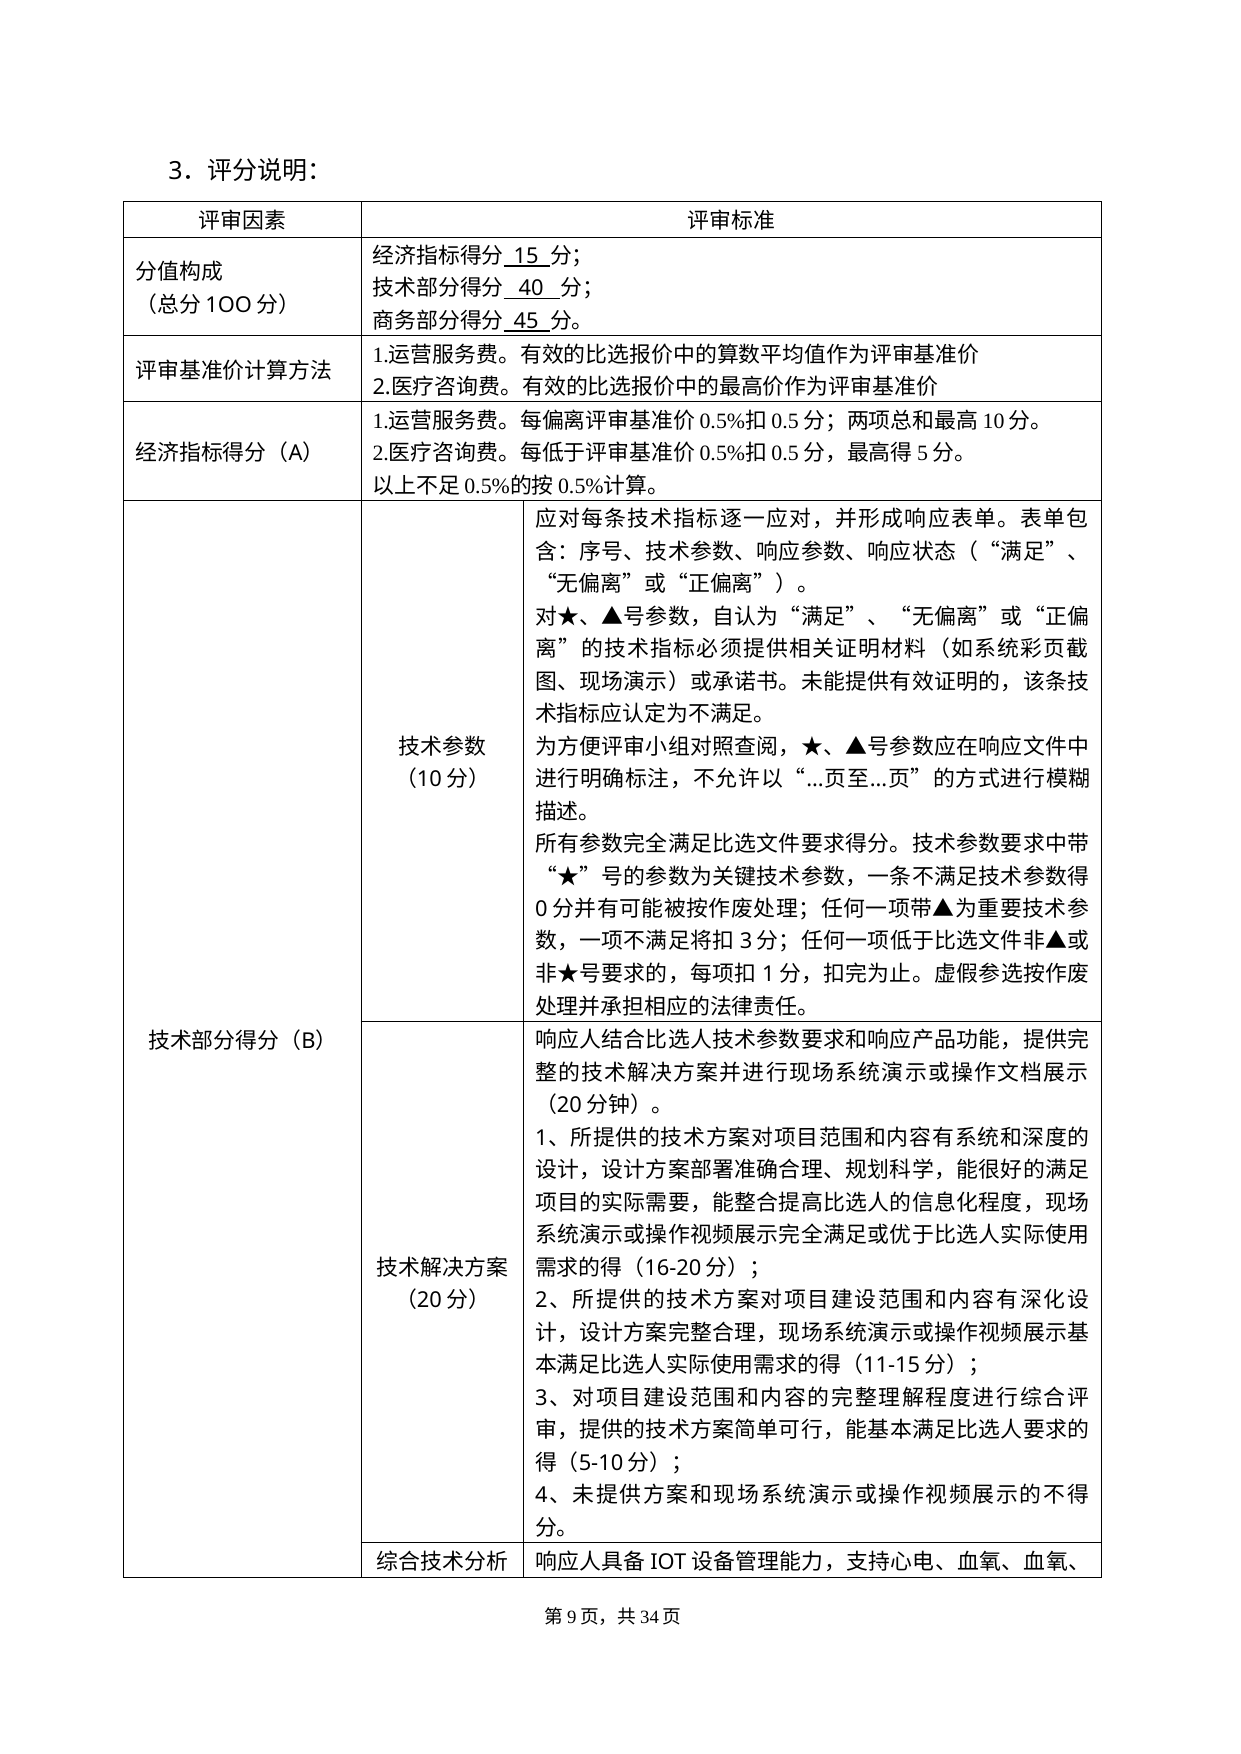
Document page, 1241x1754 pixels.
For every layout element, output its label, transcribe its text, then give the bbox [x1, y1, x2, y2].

table_header 评审因素 [124, 202, 361, 237]
table_cell 综合技术分析（10分） [362, 1543, 523, 1577]
table_cell 分值构成 （总分1OO分） [124, 238, 361, 335]
table_cell 应对每条技术指标逐一应对，并形成响应表单。表单包含：序号、技术参数、响应参数、响应状态（“满足”、“无偏离”或“正偏离”）。 对★、▲号参数，自认为“满足”、“无偏离”或“正偏离”的技术指标必须提供相关证明材料（如系统彩页截图、现场演示）或承诺书。未能提供有效证明的，该条技术指标应认定为不满足。 为方便评审小组对照查阅，★、▲号参数应在响应文件中进行明确标注，不允许以“...页至...页”的方式进行模糊描述。 所有参数完全满足比选文件要求得分。技术参数要求中带“★”号的参数为关键技术参数，一条不满足技术参数得0分并有可能被按作废处理；任何一项带▲为重要技术参数，一项不满足将扣3分；任何一项低于比选文件非▲或非★号要求的，每项扣1分，扣完为止。虚假参选按作废处理并承担相应的法律责任。 [524, 501, 1101, 1021]
table_cell 经济指标得分 15 分； 技术部分得分 40 分； 商务部分得分 45 分。 [362, 238, 1101, 335]
table_cell 技术参数 （10分） [362, 501, 523, 1021]
table_cell 经济指标得分（A） [124, 402, 361, 500]
table_cell 技术解决方案 （20分） [362, 1022, 523, 1542]
table_cell 响应人结合比选人技术参数要求和响应产品功能，提供完整的技术解决方案并进行现场系统演示或操作文档展示（20分钟）。 1、所提供的技术方案对项目范围和内容有系统和深度的设计，设计方案部署准确合理、规划科学，能很好的满足项目的实际需要，能整合提高比选人的信息化程度，现场系统演示或操作视频展示完全满足或优于比选人实际使用需求的得（16-20分）； 2、所提供的技术方案对项目建设范围和内容有深化设计，设计方案完整合理，现场系统演示或操作视频展示基本满足比选人实际使用需求的得（11-15分）； 3、对项目建设范围和内容的完整理解程度进行综合评审，提供的技术方案简单可行，能基本满足比选人要求的得（5-10分）； 4、未提供方案和现场系统演示或操作视频展示的不得分。 [524, 1022, 1101, 1542]
text 3．评分说明： [118, 136, 1107, 201]
table_cell 1.运营服务费。每偏离评审基准价0.5%扣0.5分；两项总和最高10分。 2.医疗咨询费。每低于评审基准价0.5%扣0.5分，最高得5分。 以上不足0.5%的按0.5%计算。 [362, 402, 1101, 500]
table_cell 技术部分得分（B） [124, 501, 361, 1577]
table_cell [524, 1543, 1101, 1577]
table_cell 评审基准价计算方法 [124, 336, 361, 401]
table_header 评审标准 [362, 202, 1101, 237]
table_cell 1.运营服务费。有效的比选报价中的算数平均值作为评审基准价 2.医疗咨询费。有效的比选报价中的最高价作为评审基准价 [362, 336, 1101, 401]
